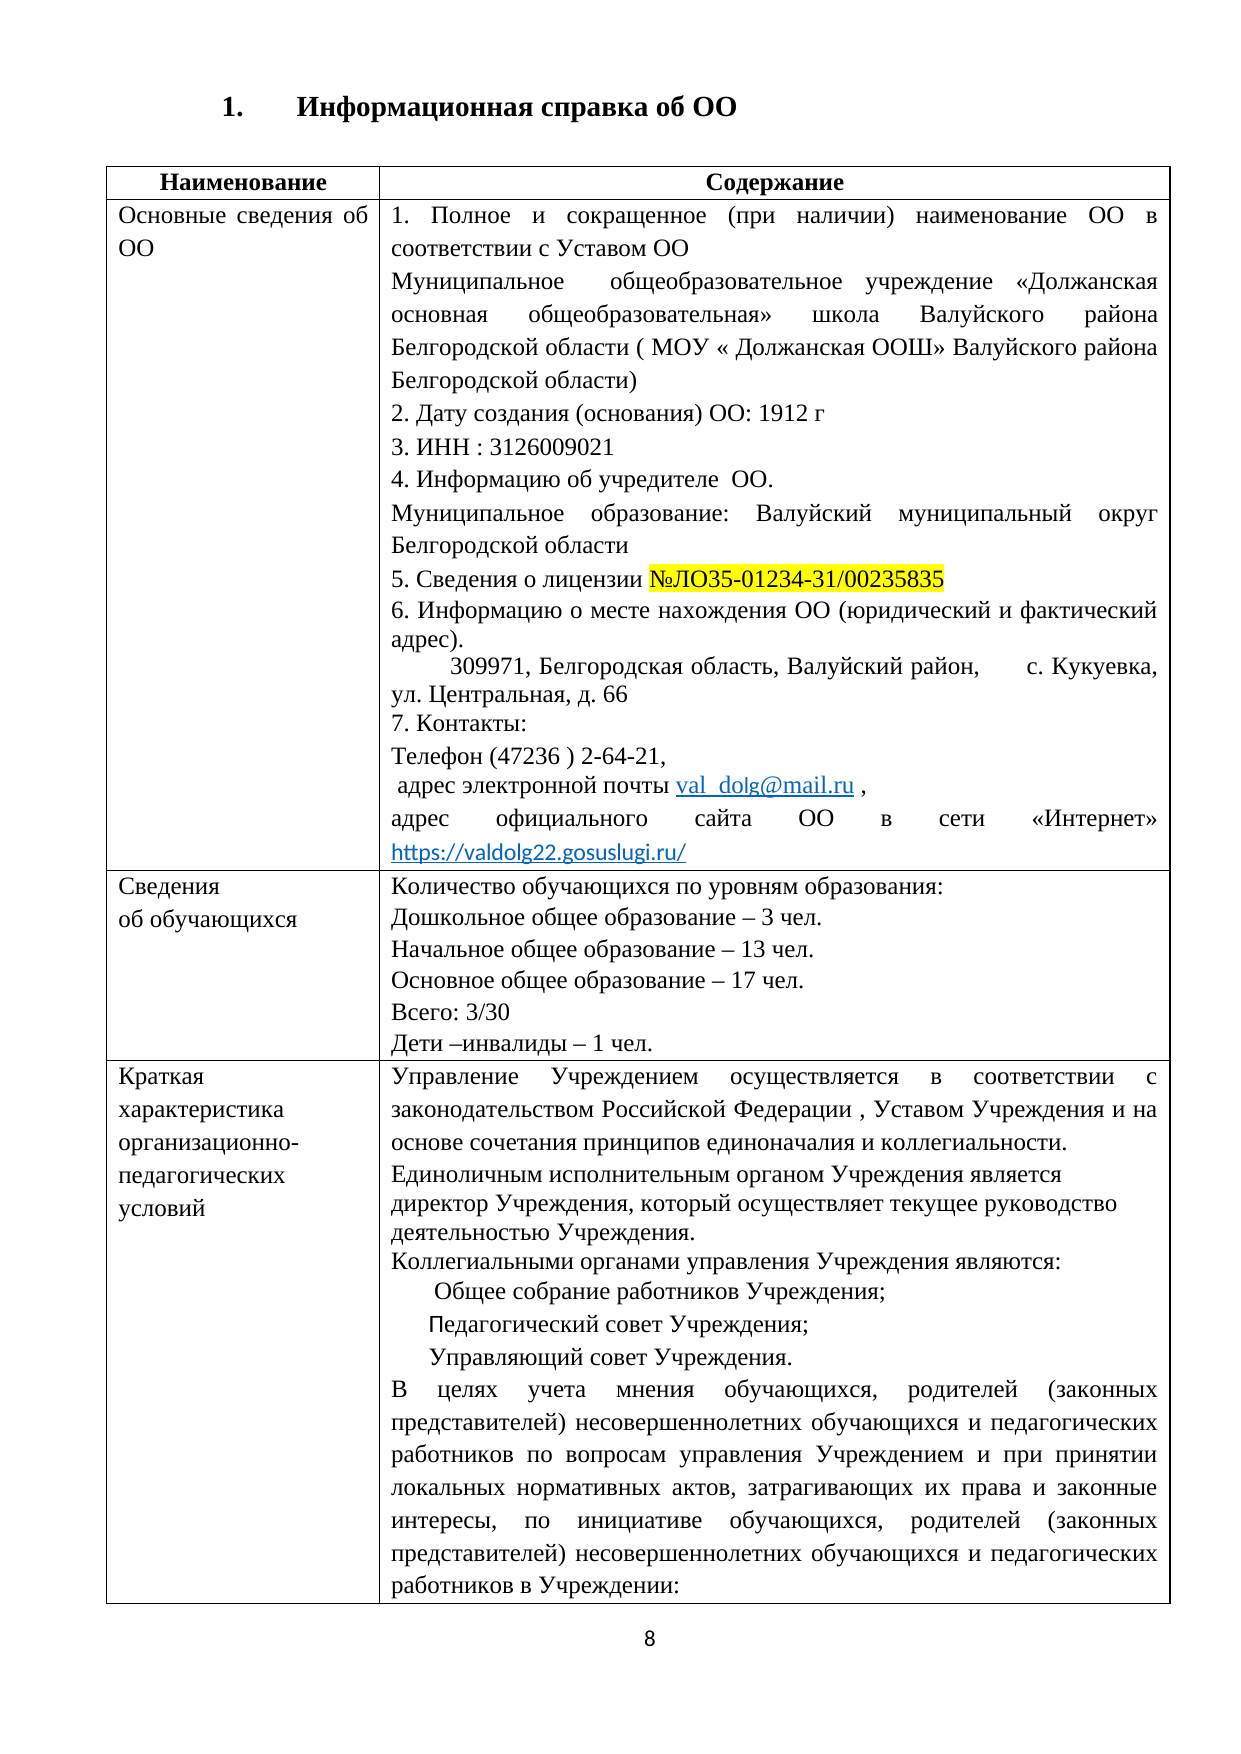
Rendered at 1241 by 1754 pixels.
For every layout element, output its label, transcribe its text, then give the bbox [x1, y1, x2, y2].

table_cell 1. Полное и сокращенное (при наличии) наименование ОО в соответствии с Уставом ОО Муниципальное общеобразовательное учреждение «Должанская основная общеобразовательная» школа Валуйского района Белгородской области ( МОУ « Должанская ООШ» Валуйского района Белгородской области) 2. Дату создания (основания) ОО: 1912 г 3. ИНН : 3126009021 4. Информацию об учредителе ОО. Муниципальное образование: Валуйский муниципальный округ Белгородской области 5. Сведения о лицензии №ЛО35-01234-31/00235835 6. Информацию о месте нахождения ОО (юридический и фактический адрес). 309971, Белгородская область, Валуйский район, с. Кукуевка, ул. Центральная, д. 66 7. Контакты: Телефон (47236 ) 2-64-21, адрес электронной почты val_dolg@mail.ru , адрес официального сайта ОО в сети «Интернет» https://valdolg22.gosuslugi.ru/ [380, 200, 1169, 870]
table_header Наименование [107, 167, 379, 199]
list Информационная справка об ОО [221, 89, 1181, 122]
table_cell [107, 1061, 379, 1603]
table_header Содержание [380, 167, 1169, 199]
table_cell Количество обучающихся по уровням образования: Дошкольное общее образование – 3 чел. Начальное общее образование – 13 чел. Основное общее образование – 17 чел. Всего: 3/30 Дети –инвалиды – 1 чел. [380, 871, 1169, 1060]
table_cell Основные сведения об ОО [107, 200, 379, 870]
table_cell Сведения об обучающихся [107, 871, 379, 1060]
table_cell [380, 1061, 1169, 1603]
